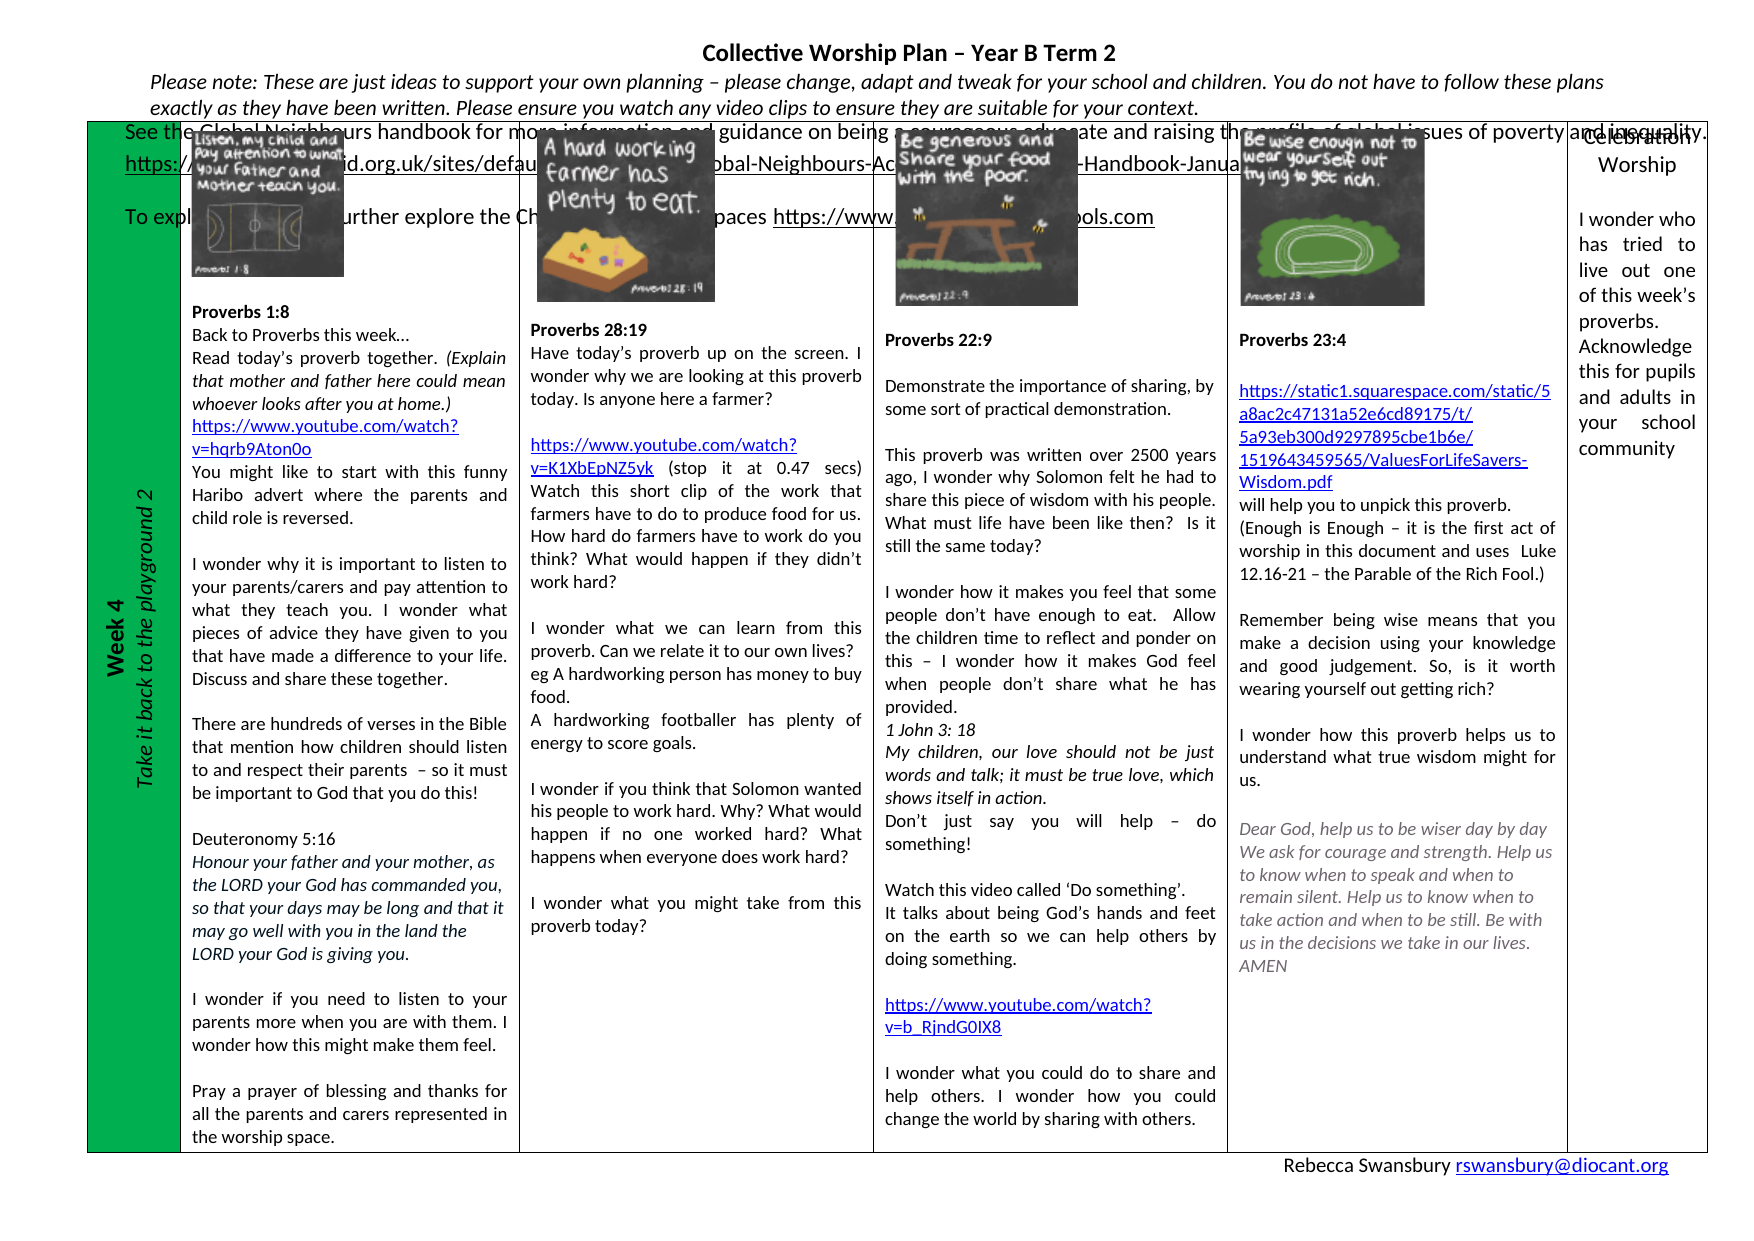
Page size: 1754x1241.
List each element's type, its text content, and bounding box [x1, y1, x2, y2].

picture [1240, 129, 1425, 306]
picture [191, 131, 344, 277]
table_cell Proverbs 22:9 Demonstrate the importance of sharing, by some sort of practical demonstration. This proverb was written over 2500 years ago, I wonder why Solomon felt he had to share this piece of wisdom with his people. What must life have been like then? Is it still the same today? I wonder how it makes you feel that some people don’t have enough to eat. Allow the children time to reflect and ponder on this – I wonder how it makes God feel when people don’t share what he has provided. 1 John 3: 18 My children, our love should not be just words and talk; it must be true love, which shows itself in action. Don’t just say you will help – do something! Watch this video called ‘Do something’. It talks about being God’s hands and feet on the earth so we can help others by doing something. https://www.youtube.com/watch?v=b_RjndG0IX8 I wonder what you could do to share and help others. I wonder how you could change the world by sharing with others. [874, 175, 1227, 1152]
table_cell Week 4 Take it back to the playground 2 [88, 122, 180, 1152]
table_cell Proverbs 23:4 https://static1.squarespace.com/static/5a8ac2c47131a52e6cd89175/t/5a93eb300d9297895cbe1b6e/1519643459565/ValuesForLifeSavers-Wisdom.pdf will help you to unpick this proverb. (Enough is Enough – it is the first act of worship in this document and uses Luke 12.16-21 – the Parable of the Rich Fool.) Remember being wise means that you make a decision using your knowledge and good judgement. So, is it worth wearing yourself out getting rich? I wonder how this proverb helps us to understand what true wisdom might for us. Dear God, help us to be wiser day by day We ask for courage and strength. Help us to know when to speak and when to remain silent. Help us to know when to take action and when to be still. Be with us in the decisions we take in our lives. AMEN [1228, 122, 1567, 1152]
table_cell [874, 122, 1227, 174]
table_cell Celebration Worship I wonder who has tried to live out one of this week’s proverbs. Acknowledge this for pupils and adults in your school community [1568, 122, 1707, 1152]
picture [895, 130, 1078, 306]
table_cell Proverbs 28:19 Have today’s proverb up on the screen. I wonder why we are looking at this proverb today. Is anyone here a farmer? https://www.youtube.com/watch?v=K1XbEpNZ5yk (stop it at 0.47 secs) Watch this short clip of the work that farmers have to do to produce food for us. How hard do farmers have to work do you think? What would happen if they didn’t work hard? I wonder what we can learn from this proverb. Can we relate it to our own lives? eg A hardworking person has money to buy food. A hardworking footballer has plenty of energy to score goals. I wonder if you think that Solomon wanted his people to work hard. Why? What would happen if no one worked hard? What happens when everyone does work hard? I wonder what you might take from this proverb today? [520, 175, 873, 1152]
picture [537, 130, 715, 302]
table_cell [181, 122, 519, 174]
table_cell Proverbs 1:8 Back to Proverbs this week… Read today’s proverb together. (Explain that mother and father here could mean whoever looks after you at home.) https://www.youtube.com/watch?v=hqrb9Aton0o You might like to start with this funny Haribo advert where the parents and child role is reversed. I wonder why it is important to listen to your parents/carers and pay attention to what they teach you. I wonder what pieces of advice they have given to you that have made a difference to your life. Discuss and share these together. There are hundreds of verses in the Bible that mention how children should listen to and respect their parents – so it must be important to God that you do this! Deuteronomy 5:16 Honour your father and your mother, as the LORD your God has commanded you, so that your days may be long and that it may go well with you in the land the LORD your God is giving you. I wonder if you need to listen to your parents more when you are with them. I wonder how this might make them feel. Pray a prayer of blessing and thanks for all the parents and carers represented in the worship space. [181, 175, 519, 1152]
